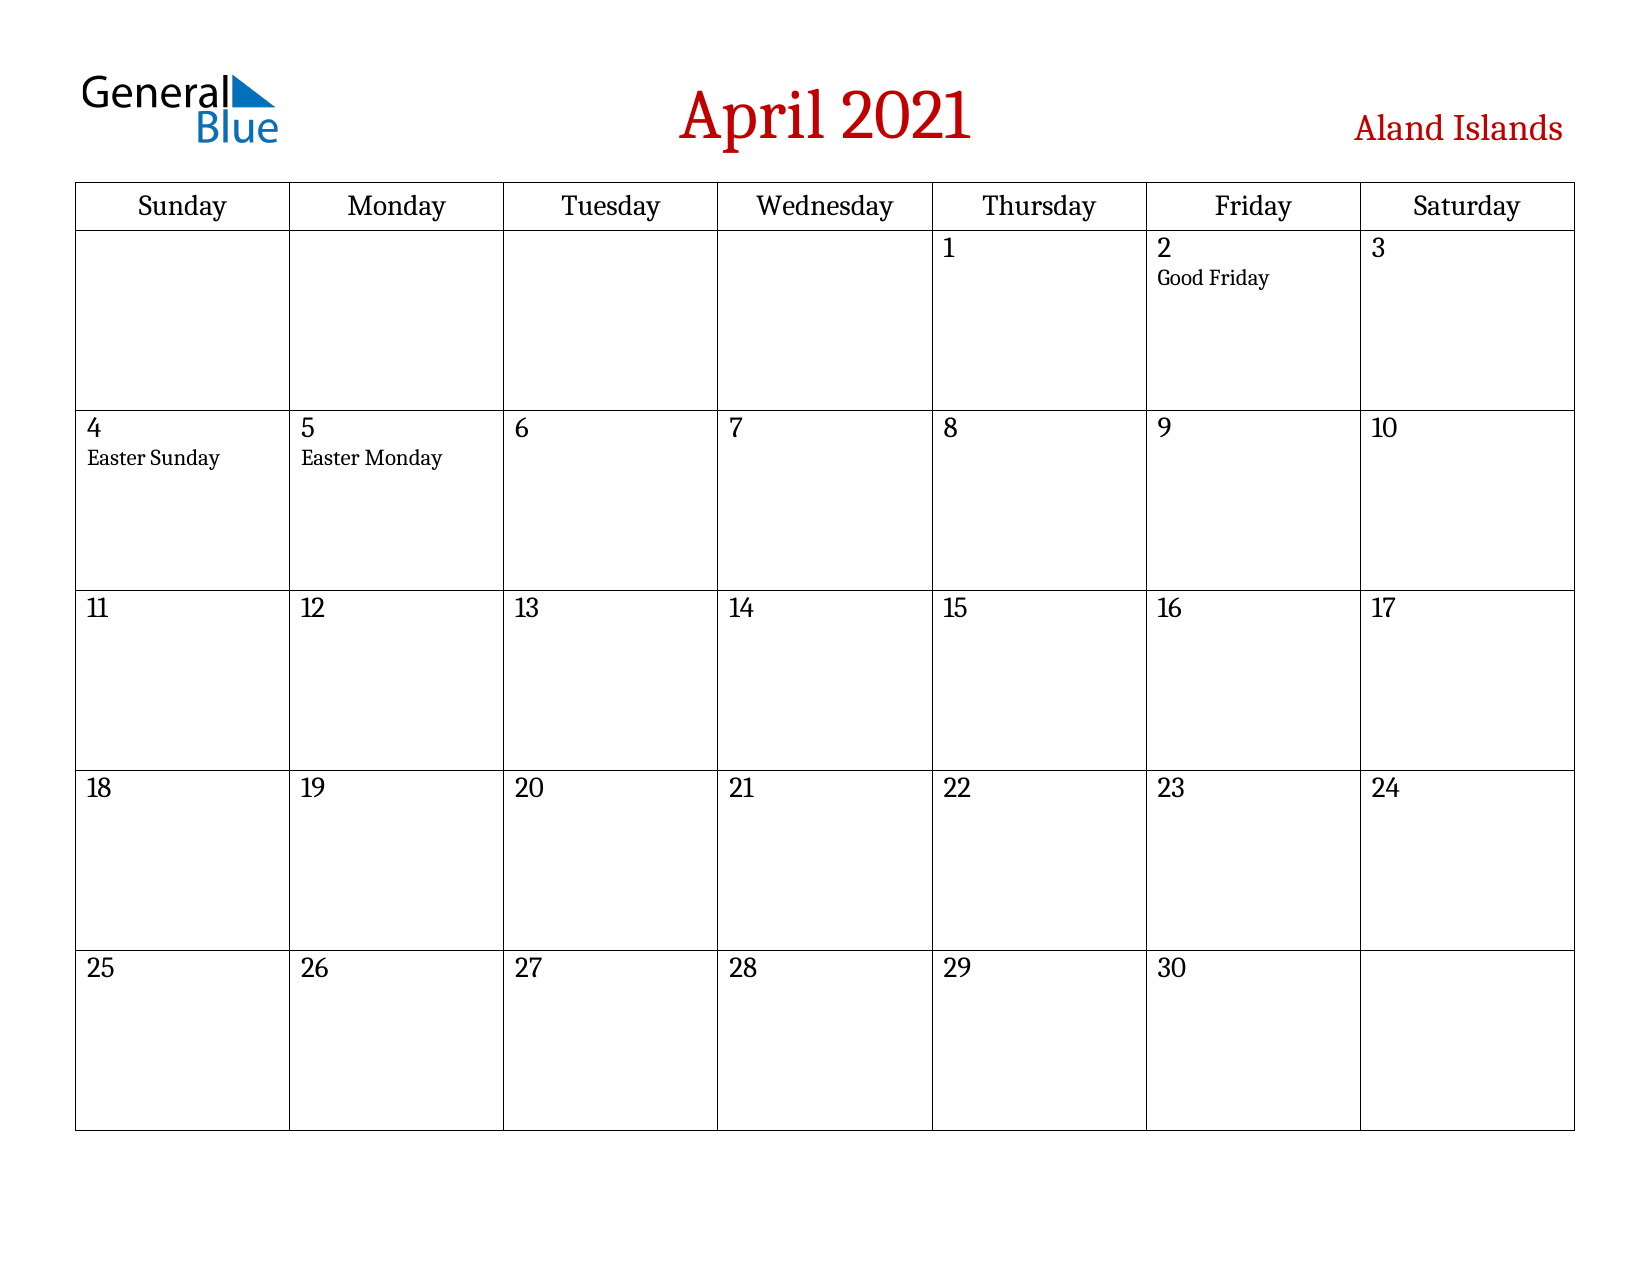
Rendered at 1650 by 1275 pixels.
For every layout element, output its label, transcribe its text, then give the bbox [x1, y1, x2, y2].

table_cell [76, 805, 289, 950]
table_cell 9 [1147, 411, 1360, 444]
table_cell 28 [718, 951, 932, 985]
table_cell [718, 231, 932, 264]
table_cell 1 [933, 231, 1146, 264]
table_cell [718, 445, 932, 590]
table_cell [76, 265, 289, 410]
table_cell Easter Sunday [76, 445, 289, 590]
table_cell [718, 985, 932, 1130]
table_cell [1361, 265, 1574, 410]
table_cell Wednesday [718, 183, 932, 230]
table_cell [76, 625, 289, 770]
table_cell [504, 265, 717, 410]
table_cell 12 [290, 591, 503, 625]
table_cell 5 [290, 411, 503, 444]
table_cell 18 [76, 771, 289, 805]
table_cell 17 [1361, 591, 1574, 625]
table_cell [1147, 805, 1360, 950]
table_cell [504, 625, 717, 770]
table_cell 4 [76, 411, 289, 444]
table_cell Thursday [933, 183, 1146, 230]
table_cell 16 [1147, 591, 1360, 625]
table_cell [504, 805, 717, 950]
table_cell 21 [718, 771, 932, 805]
table_cell [76, 231, 289, 264]
table_cell 13 [504, 591, 717, 625]
table_cell 6 [504, 411, 717, 444]
table_cell 19 [290, 771, 503, 805]
table_cell [1147, 625, 1360, 770]
table_cell Saturday [1361, 183, 1574, 230]
table_cell [1147, 985, 1360, 1130]
table_cell [290, 231, 503, 264]
table_header [76, 75, 503, 182]
table_cell [504, 231, 717, 264]
table_cell [718, 265, 932, 410]
table_cell [718, 805, 932, 950]
table_cell 22 [933, 771, 1146, 805]
table_cell [504, 985, 717, 1130]
table_cell [290, 985, 503, 1130]
table_cell 26 [290, 951, 503, 985]
table_cell [718, 625, 932, 770]
table_cell [290, 625, 503, 770]
table_cell [504, 445, 717, 590]
table_cell [1361, 951, 1574, 985]
table_cell 24 [1361, 771, 1574, 805]
table_cell [933, 265, 1146, 410]
table_cell [76, 985, 289, 1130]
table_cell [290, 805, 503, 950]
table_cell Friday [1147, 183, 1360, 230]
table_cell [1361, 445, 1574, 590]
table_header Aland Islands [1146, 75, 1574, 182]
table_cell [933, 625, 1146, 770]
table_cell 23 [1147, 771, 1360, 805]
table_cell [1361, 805, 1574, 950]
picture [82, 75, 278, 143]
table_cell Sunday [76, 183, 289, 230]
table_cell 25 [76, 951, 289, 985]
table_cell [290, 265, 503, 410]
table_cell 29 [933, 951, 1146, 985]
table_cell 20 [504, 771, 717, 805]
table_cell 8 [933, 411, 1146, 444]
table_cell 14 [718, 591, 932, 625]
table_cell Easter Monday [290, 445, 503, 590]
table_cell [1361, 625, 1574, 770]
table_cell 7 [718, 411, 932, 444]
table_cell 3 [1361, 231, 1574, 264]
table_cell 11 [76, 591, 289, 625]
table_cell Good Friday [1147, 265, 1360, 410]
table_cell 30 [1147, 951, 1360, 985]
table_header April 2021 [504, 75, 1146, 182]
table_cell [1361, 985, 1574, 1130]
table_cell [933, 805, 1146, 950]
table_cell Monday [290, 183, 503, 230]
table_cell [933, 445, 1146, 590]
table_cell [933, 985, 1146, 1130]
table_cell Tuesday [504, 183, 717, 230]
table_cell 10 [1361, 411, 1574, 444]
table_cell 15 [933, 591, 1146, 625]
table_cell [1147, 445, 1360, 590]
table_cell 2 [1147, 231, 1360, 264]
table_cell 27 [504, 951, 717, 985]
